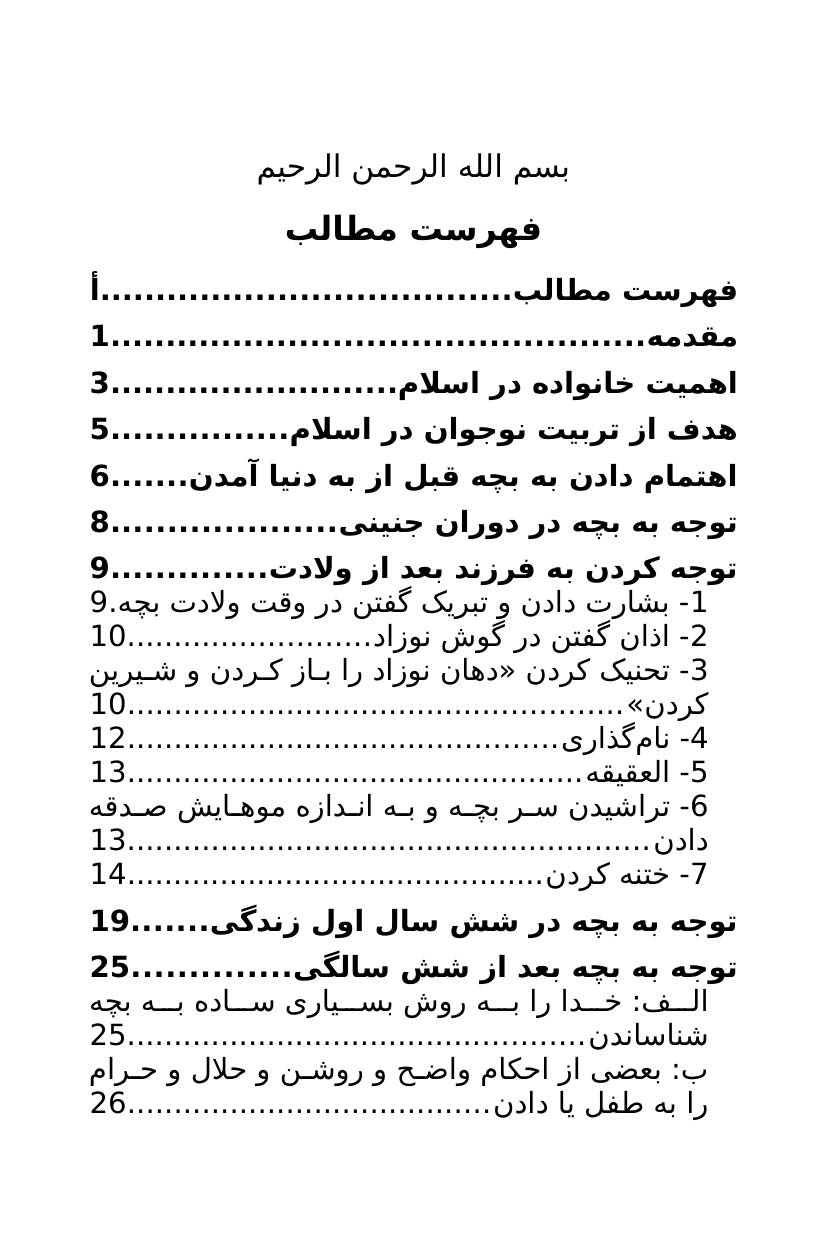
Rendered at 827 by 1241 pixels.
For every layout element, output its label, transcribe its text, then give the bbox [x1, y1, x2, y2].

text توجه به بچه بعد از شش سالگی 25 [89, 950, 738, 984]
text توجه کردن به فرزند بعد از ولادت 9 [89, 552, 738, 586]
text اهتمام دادن به بچه قبل از به دنیا آمدن 6 [89, 459, 738, 493]
text 6- تراشیدن سر بچه و به اندازه موهایش صدقه دادن 13 [89, 789, 708, 857]
text 4- نام‌گذاری 12 [89, 722, 708, 756]
text 5- العقیقه 13 [89, 756, 708, 789]
text مقدمه 1 [89, 319, 738, 353]
text الف: خدا را به روش بسیاری ساده به بچه‌ شناساندن 25 [89, 984, 708, 1052]
text توجه به بچه در دوران جنینی 8 [89, 505, 738, 539]
text فهرست مطالب [89, 209, 738, 248]
text بسم الله الرحمن الرحیم [89, 148, 738, 184]
text فهرست مطالب ‌أ [89, 273, 738, 307]
text 3- تحنیک کردن «دهان نوزاد را باز کردن و شیرین کردن» 10 [89, 654, 708, 722]
text ب: بعضی از احکام واضح و روشن و حلال و حرام را به طفل یا دادن 26 [89, 1052, 708, 1120]
text اهمیت خانواده در اسلام 3 [89, 366, 738, 400]
text 2- اذان گفتن در گوش نوزاد 10 [89, 620, 708, 654]
text 7- ختنه کردن 14 [89, 857, 708, 891]
text توجه به بچه در شش سال اول زندگی 19 [89, 904, 738, 938]
text هدف از تربیت نوجوان در اسلام 5 [89, 412, 738, 446]
text 1- بشارت دادن و تبریک گفتن در وقت ولادت بچه 9 [89, 586, 708, 620]
